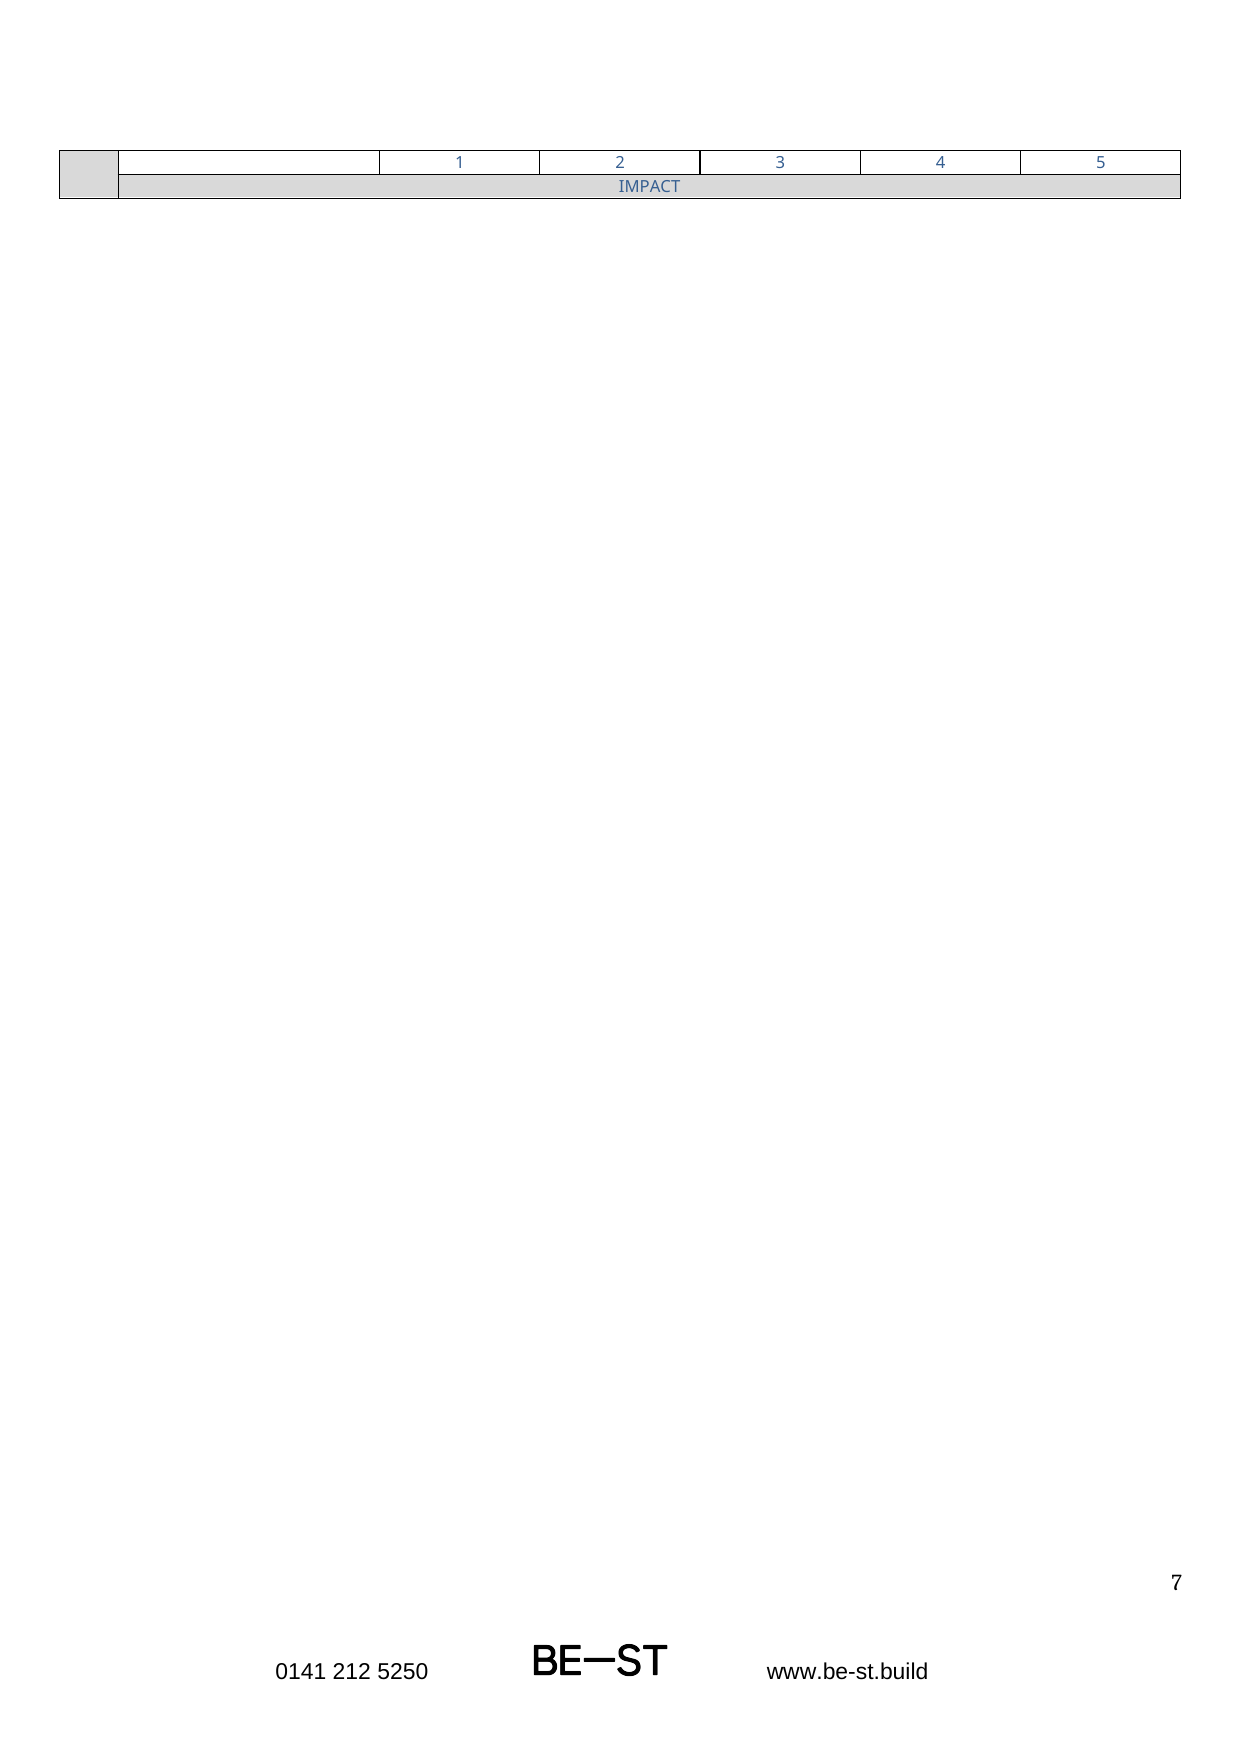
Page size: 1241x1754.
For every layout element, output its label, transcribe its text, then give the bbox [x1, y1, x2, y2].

table_cell IMPACT [119, 175, 1180, 197]
table_cell Critical 5 [1021, 151, 1180, 174]
picture [511, 1570, 691, 1680]
table_cell Minor 2 [540, 151, 699, 174]
table_cell Major 4 [861, 151, 1020, 174]
table_cell Significant 3 [701, 151, 860, 174]
table_cell [119, 151, 379, 174]
table_cell Insignificant 1 [380, 151, 539, 174]
